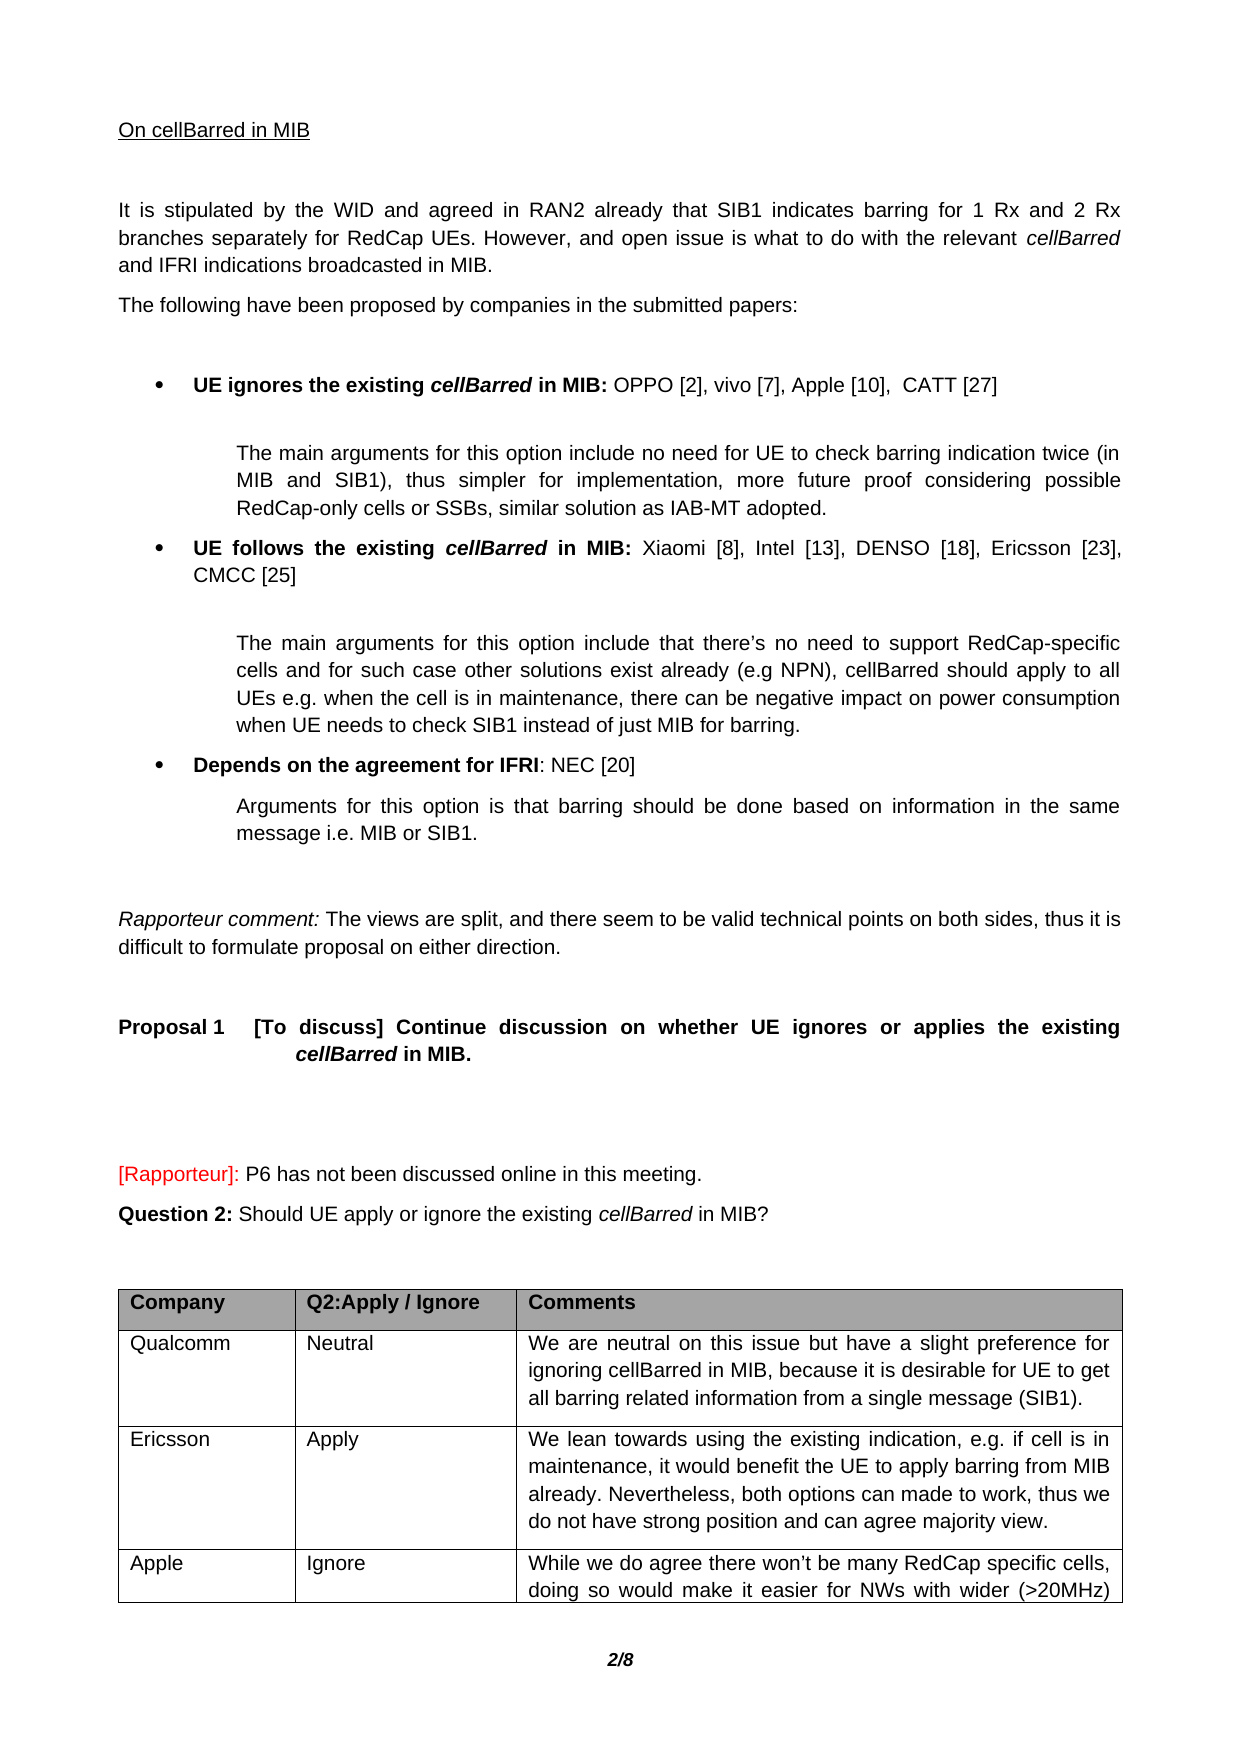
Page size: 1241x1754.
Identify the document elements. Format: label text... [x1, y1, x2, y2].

list Depends on the agreement for IFRI: NEC [20] [156, 753, 1122, 777]
text [To discuss] Continue discussion on whether UE ignores or applies the existing cellBarred in MIB. [118, 1015, 1122, 1066]
table_cell Apply [296, 1427, 516, 1549]
table_header Comments [517, 1290, 1122, 1330]
text [Rapporteur]: P6 has not been discussed online in this meeting. [118, 1162, 1122, 1186]
text Arguments for this option is that barring should be done based on information in the same message i.e. MIB or SIB1. [236, 793, 1122, 845]
list UE follows the existing cellBarred in MIB: Xiaomi [8], Intel [13], DENSO [18], Ericsson [23], CMCC [25] [156, 536, 1122, 587]
text It is stipulated by the WID and agreed in RAN2 already that SIB1 indicates barring for 1 Rx and 2 Rx branches separately for RedCap UEs. However, and open issue is what to do with the relevant cellBarred and IFRI indications broadcasted in MIB. [118, 198, 1122, 277]
text Rapporteur comment: The views are split, and there seem to be valid technical points on both sides, thus it is difficult to formulate proposal on either direction. [118, 907, 1122, 959]
table_cell Ignore [296, 1550, 516, 1602]
text On cellBarred in MIB [118, 118, 1122, 142]
table_cell Ericsson [119, 1427, 295, 1549]
text The main arguments for this option include no need for UE to check barring indication twice (in MIB and SIB1), thus simpler for implementation, more future proof considering possible RedCap-only cells or SSBs, similar solution as IAB-MT adopted. [236, 441, 1122, 520]
table_header Company [119, 1290, 295, 1330]
table_cell We lean towards using the existing indication, e.g. if cell is in maintenance, it would benefit the UE to apply barring from MIB already. Nevertheless, both options can made to work, thus we do not have strong position and can agree majority view. [517, 1427, 1122, 1549]
table_cell We are neutral on this issue but have a slight preference for ignoring cellBarred in MIB, because it is desirable for UE to get all barring related information from a single message (SIB1). [517, 1331, 1122, 1426]
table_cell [517, 1550, 1122, 1602]
list UE ignores the existing cellBarred in MIB: OPPO [2], vivo [7], Apple [10], CATT [27] [156, 373, 1122, 397]
text The following have been proposed by companies in the submitted papers: [118, 293, 1122, 317]
text Question 2: Should UE apply or ignore the existing cellBarred in MIB? [118, 1202, 1122, 1226]
table_cell Qualcomm [119, 1331, 295, 1426]
table_cell Apple [119, 1550, 295, 1602]
table_header Q2:Apply / Ignore [296, 1290, 516, 1330]
table_cell Neutral [296, 1331, 516, 1426]
text The main arguments for this option include that there’s no need to support RedCap-specific cells and for such case other solutions exist already (e.g NPN), cellBarred should apply to all UEs e.g. when the cell is in maintenance, there can be negative impact on power consumption when UE needs to check SIB1 instead of just MIB for barring. [236, 631, 1122, 737]
